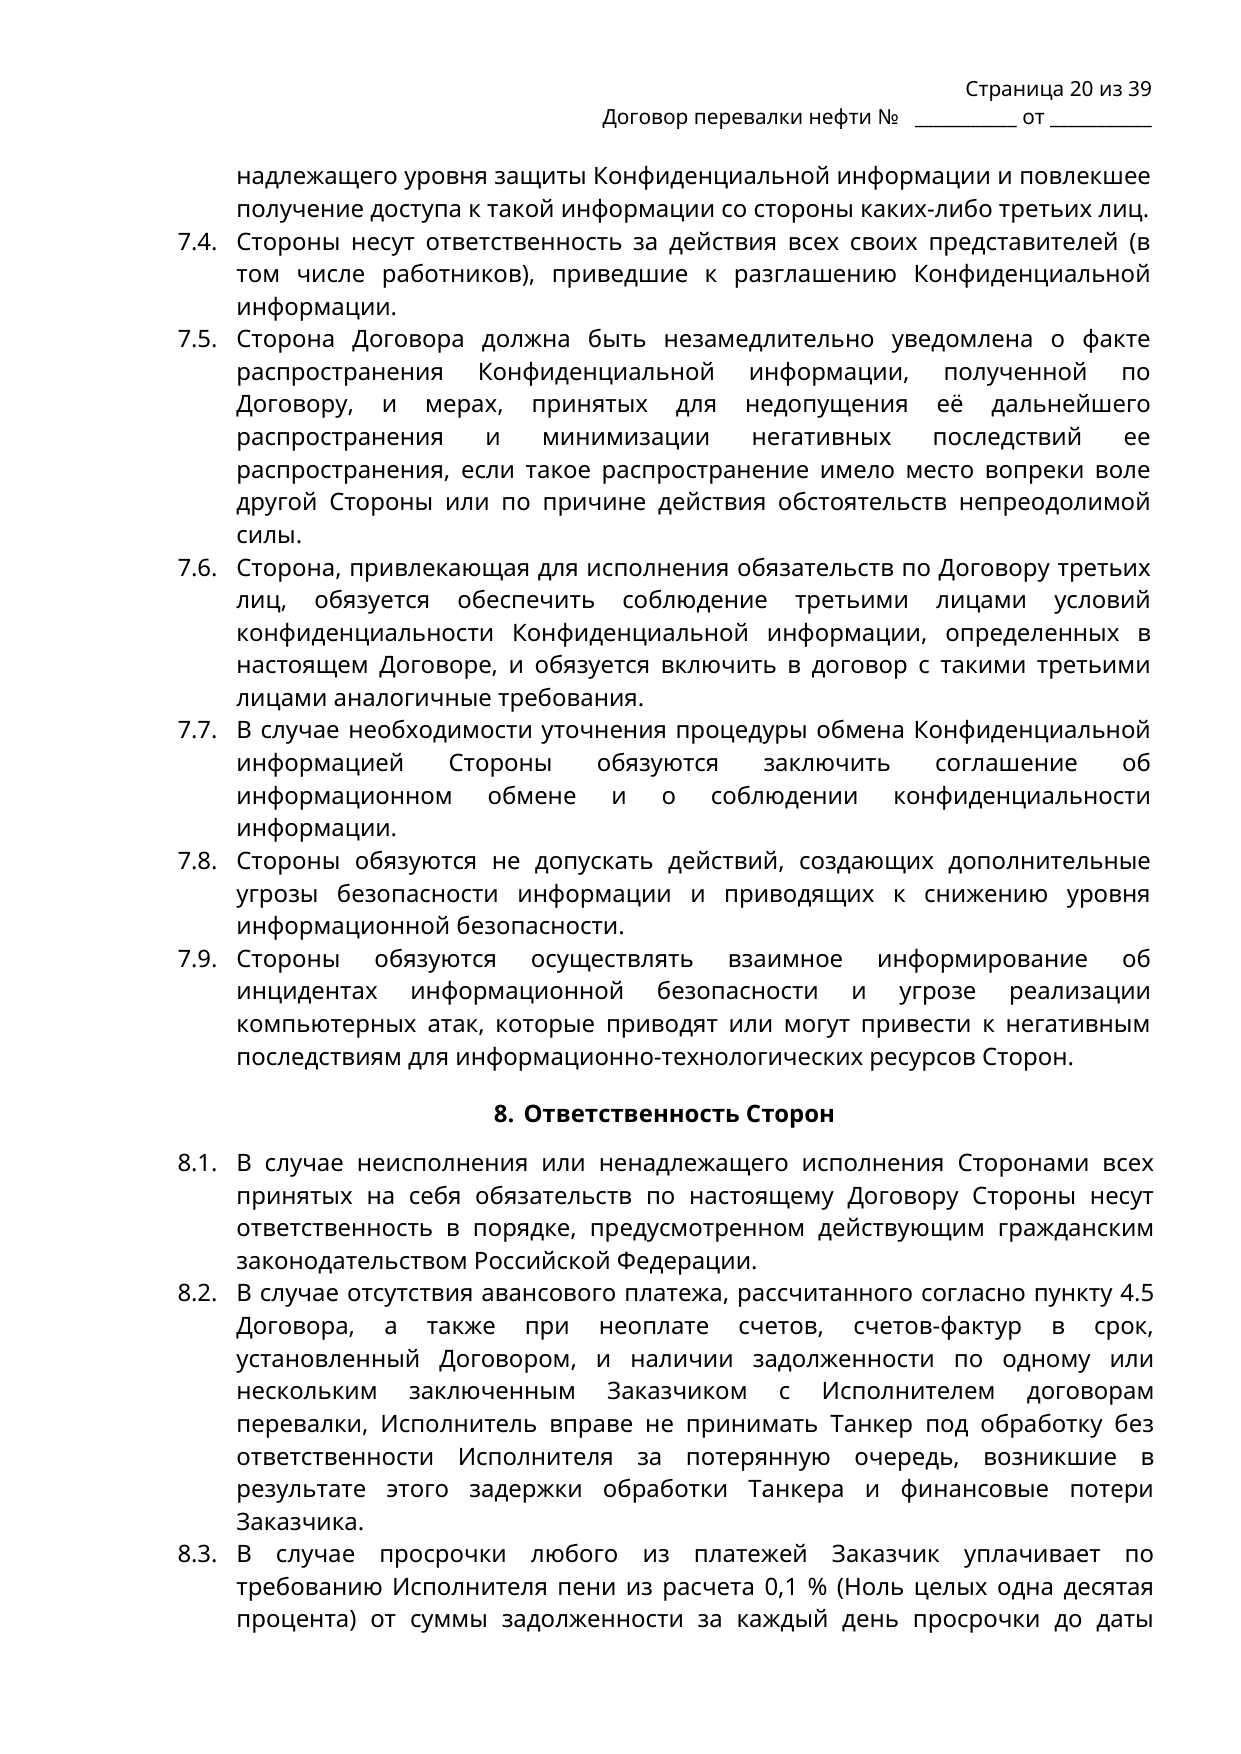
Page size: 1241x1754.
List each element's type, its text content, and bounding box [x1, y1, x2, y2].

list В случае неисполнения или ненадлежащего исполнения Сторонами всех принятых на себя обязательств по настоящему Договору Стороны несут ответственность в порядке, предусмотренном действующим гражданским законодательством Российской Федерации. [177, 1146, 1155, 1276]
subtitle Ответственность Сторон [177, 1097, 1152, 1129]
list В случае отсутствия авансового платежа, рассчитанного согласно пункту 4.5 Договора, а также при неоплате счетов, счетов-фактур в срок, установленный Договором, и наличии задолженности по одному или нескольким заключенным Заказчиком с Исполнителем договорам перевалки, Исполнитель вправе не принимать Танкер под обработку без ответственности Исполнителя за потерянную очередь, возникшие в результате этого задержки обработки Танкера и финансовые потери Заказчика. [177, 1276, 1155, 1537]
list Сторона Договора должна быть незамедлительно уведомлена о факте распространения Конфиденциальной информации, полученной по Договору, и мерах, принятых для недопущения её дальнейшего распространения и минимизации негативных последствий ее распространения, если такое распространение имело место вопреки воле другой Стороны или по причине действия обстоятельств непреодолимой силы. [177, 322, 1152, 550]
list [177, 1537, 1155, 1635]
list В случае необходимости уточнения процедуры обмена Конфиденциальной информацией Стороны обязуются заключить соглашение об информационном обмене и о соблюдении конфиденциальности информации. [177, 713, 1152, 844]
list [177, 159, 1152, 224]
list Стороны обязуются осуществлять взаимное информирование об инцидентах информационной безопасности и угрозе реализации компьютерных атак, которые приводят или могут привести к негативным последствиям для информационно-технологических ресурсов Сторон. [177, 942, 1152, 1072]
list Стороны обязуются не допускать действий, создающих дополнительные угрозы безопасности информации и приводящих к снижению уровня информационной безопасности. [177, 844, 1152, 942]
list Стороны несут ответственность за действия всех своих представителей (в том числе работников), приведшие к разглашению Конфиденциальной информации. [177, 224, 1152, 322]
list Сторона, привлекающая для исполнения обязательств по Договору третьих лиц, обязуется обеспечить соблюдение третьими лицами условий конфиденциальности Конфиденциальной информации, определенных в настоящем Договоре, и обязуется включить в договор с такими третьими лицами аналогичные требования. [177, 550, 1152, 713]
